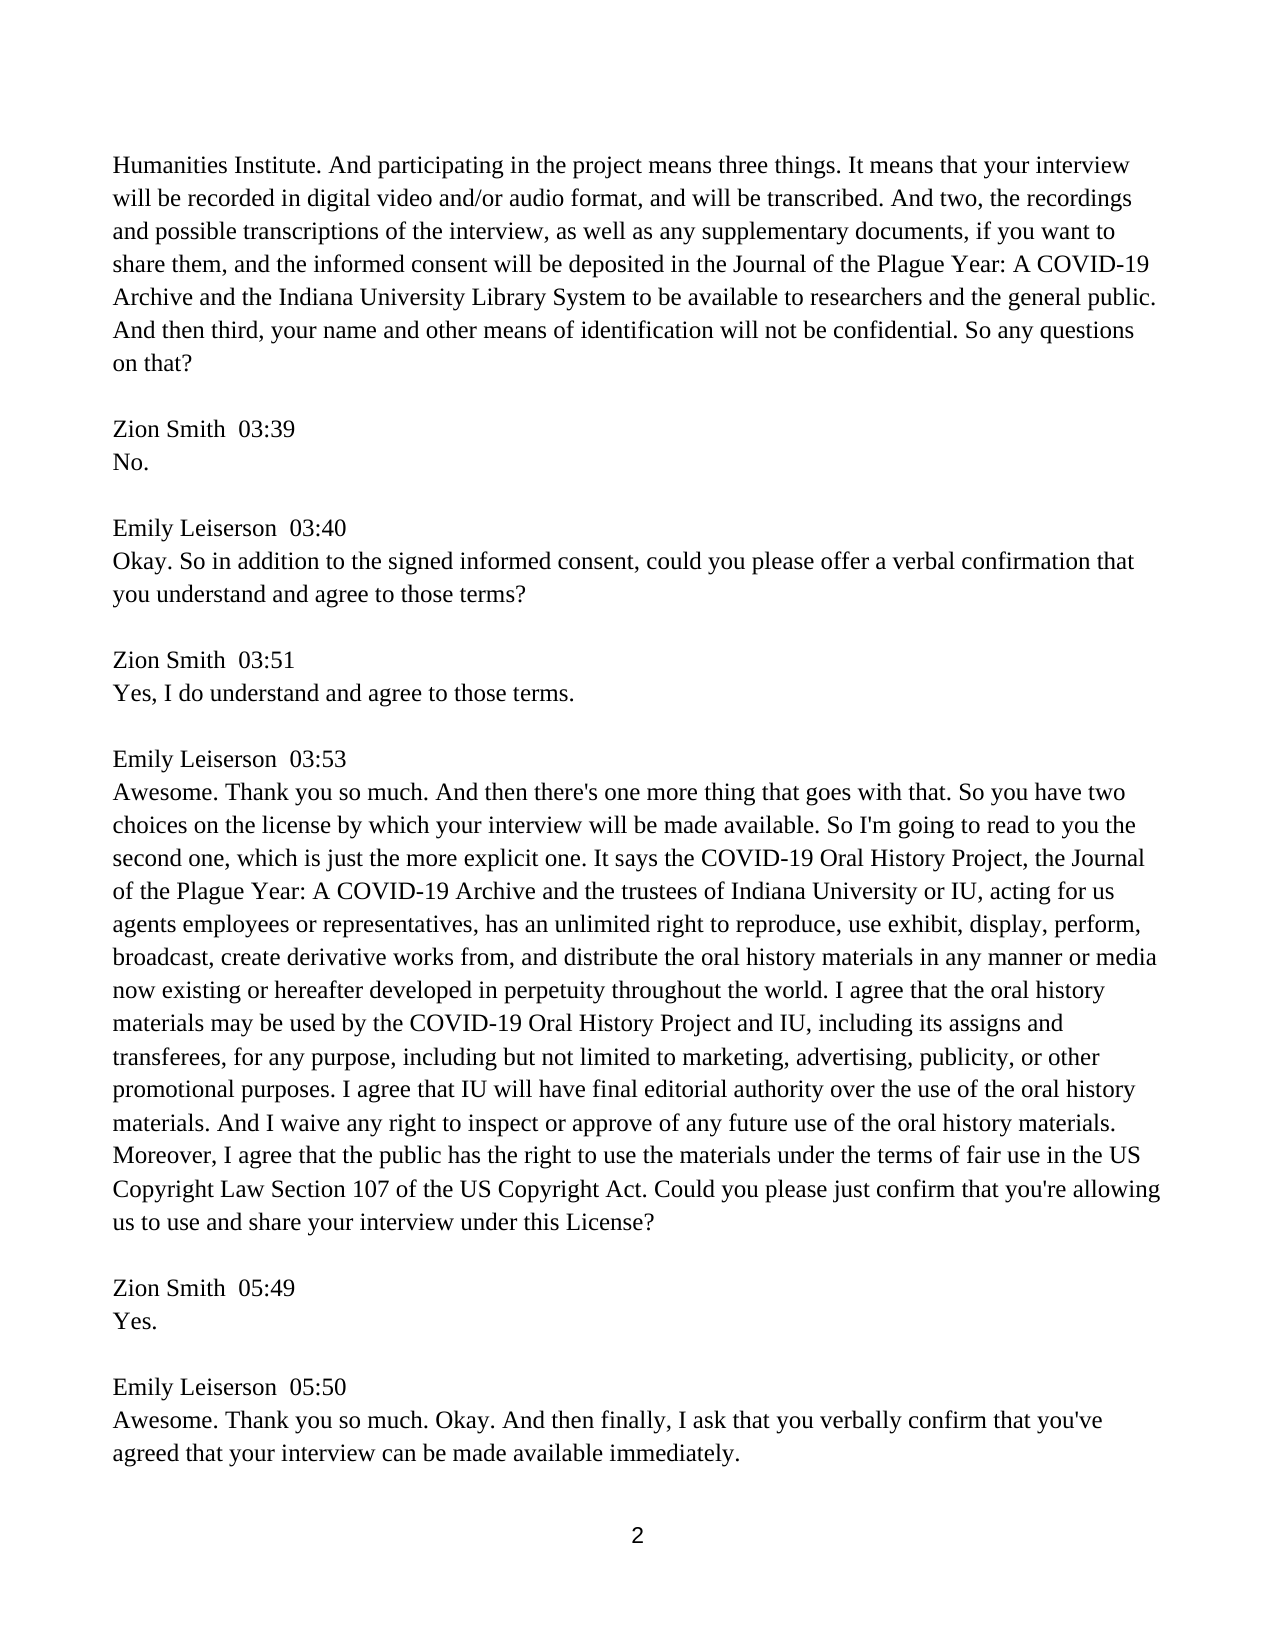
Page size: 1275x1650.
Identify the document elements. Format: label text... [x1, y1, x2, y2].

text Zion Smith 03:51 [112, 645, 1162, 674]
text Emily Leiserson 03:53 [112, 744, 1162, 773]
text Okay. So in addition to the signed informed consent, could you please offer a verbal confirmation that you understand and agree to those terms? [112, 546, 1162, 608]
text Zion Smith 03:39 [112, 414, 1162, 443]
text Emily Leiserson 03:40 [112, 513, 1162, 542]
text No. [112, 447, 1162, 476]
text Awesome. Thank you so much. And then there's one more thing that goes with that. So you have two choices on the license by which your interview will be made available. So I'm going to read to you the second one, which is just the more explicit one. It says the COVID-19 Oral History Project, the Journal of the Plague Year: A COVID-19 Archive and the trustees of Indiana University or IU, acting for us agents employees or representatives, has an unlimited right to reproduce, use exhibit, display, perform, broadcast, create derivative works from, and distribute the oral history materials in any manner or media now existing or hereafter developed in perpetuity throughout the world. I agree that the oral history materials may be used by the COVID-19 Oral History Project and IU, including its assigns and transferees, for any purpose, including but not limited to marketing, advertising, publicity, or other promotional purposes. I agree that IU will have final editorial authority over the use of the oral history materials. And I waive any right to inspect or approve of any future use of the oral history materials. Moreover, I agree that the public has the right to use the materials under the terms of fair use in the US Copyright Law Section 107 of the US Copyright Act. Could you please just confirm that you're allowing us to use and share your interview under this License? [112, 777, 1162, 1235]
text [112, 150, 1162, 377]
text Zion Smith 05:49 [112, 1273, 1162, 1301]
text Emily Leiserson 05:50 [112, 1372, 1162, 1401]
text Yes, I do understand and agree to those terms. [112, 678, 1162, 707]
text Yes. [112, 1306, 1162, 1334]
text Awesome. Thank you so much. Okay. And then finally, I ask that you verbally confirm that you've agreed that your interview can be made available immediately. [112, 1405, 1162, 1467]
